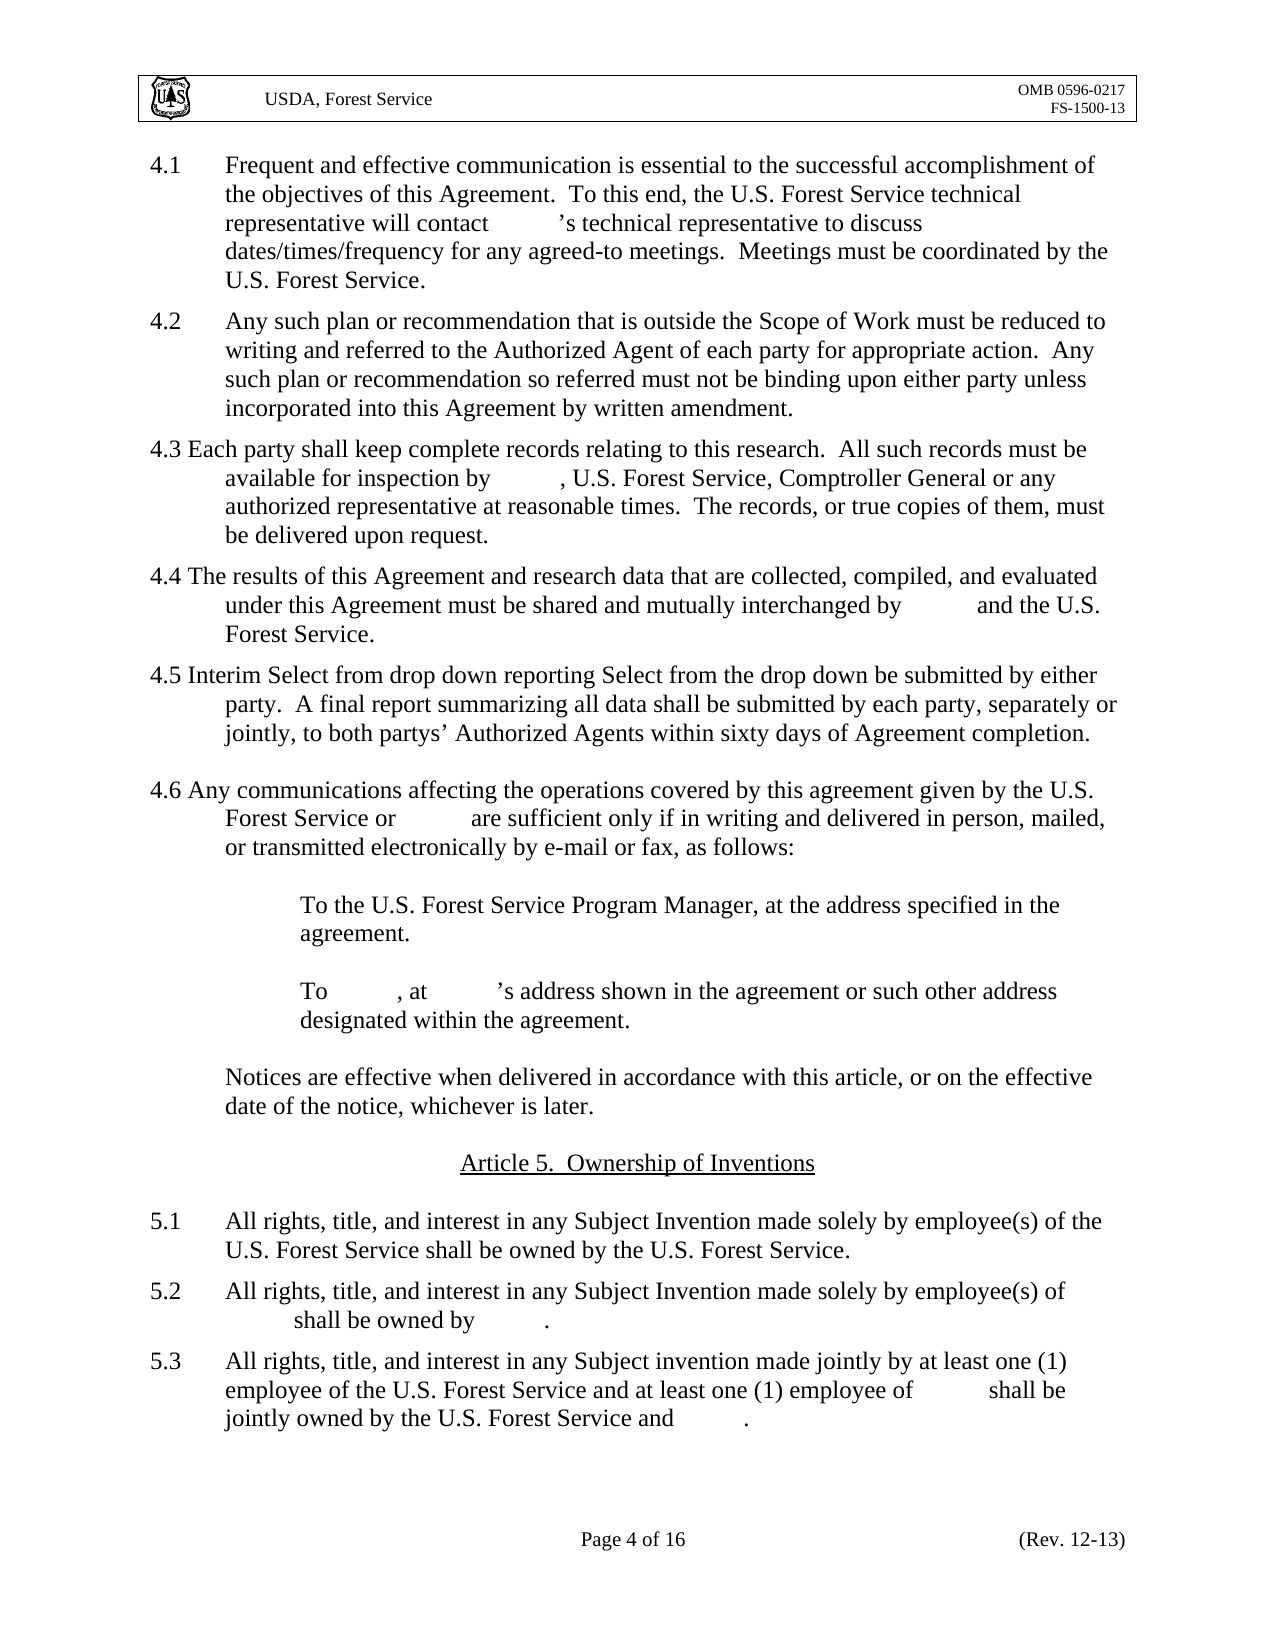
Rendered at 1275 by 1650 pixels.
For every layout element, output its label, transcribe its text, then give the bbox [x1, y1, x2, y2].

text To the U.S. Forest Service Program Manager, at the address specified in the agreement. [225, 890, 1125, 947]
text Article 5. Ownership of Inventions [150, 1148, 1125, 1177]
list Each party shall keep complete records relating to this research. All such records must be available for inspection by , U.S. Forest Service, Comptroller General or any authorized representative at reasonable times. The records, or true copies of them, must be delivered upon request. [150, 434, 1125, 549]
picture [150, 76, 191, 121]
text 5.2 All rights, title, and interest in any Subject Invention made solely by employee(s) of shall be owned by . [150, 1276, 1125, 1333]
text Notices are effective when delivered in accordance with this article, or on the effective date of the notice, whichever is later. [150, 1062, 1125, 1120]
text 4.1 Frequent and effective communication is essential to the successful accomplishment of the objectives of this Agreement. To this end, the U.S. Forest Service technical representative will contact ’s technical representative to discuss dates/times/frequency for any agreed-to meetings. Meetings must be coordinated by the U.S. Forest Service. [150, 150, 1125, 294]
list Interim reporting be submitted by either party. A final report summarizing all data shall be submitted by each party, separately or jointly, to both partys’ Authorized Agents within sixty days of Agreement completion. [150, 660, 1125, 775]
text 5.3 All rights, title, and interest in any Subject invention made jointly by at least one (1) employee of the U.S. Forest Service and at least one (1) employee of shall be jointly owned by the U.S. Forest Service and . [150, 1346, 1125, 1432]
text 5.1 All rights, title, and interest in any Subject Invention made solely by employee(s) of the U.S. Forest Service shall be owned by the U.S. Forest Service. [150, 1206, 1125, 1263]
list The results of this Agreement and research data that are collected, compiled, and evaluated under this Agreement must be shared and mutually interchanged by and the U.S. Forest Service. [150, 561, 1125, 648]
text To , at ’s address shown in the agreement or such other address designated within the agreement. [225, 976, 1125, 1033]
text 4.2 Any such plan or recommendation that is outside the Scope of Work must be reduced to writing and referred to the Authorized Agent of each party for appropriate action. Any such plan or recommendation so referred must not be binding upon either party unless incorporated into this Agreement by written amendment. [150, 306, 1125, 421]
list Any communications affecting the operations covered by this agreement given by the U.S. Forest Service or are sufficient only if in writing and delivered in person, mailed, or transmitted electronically by e-mail or fax, as follows: [150, 775, 1125, 861]
